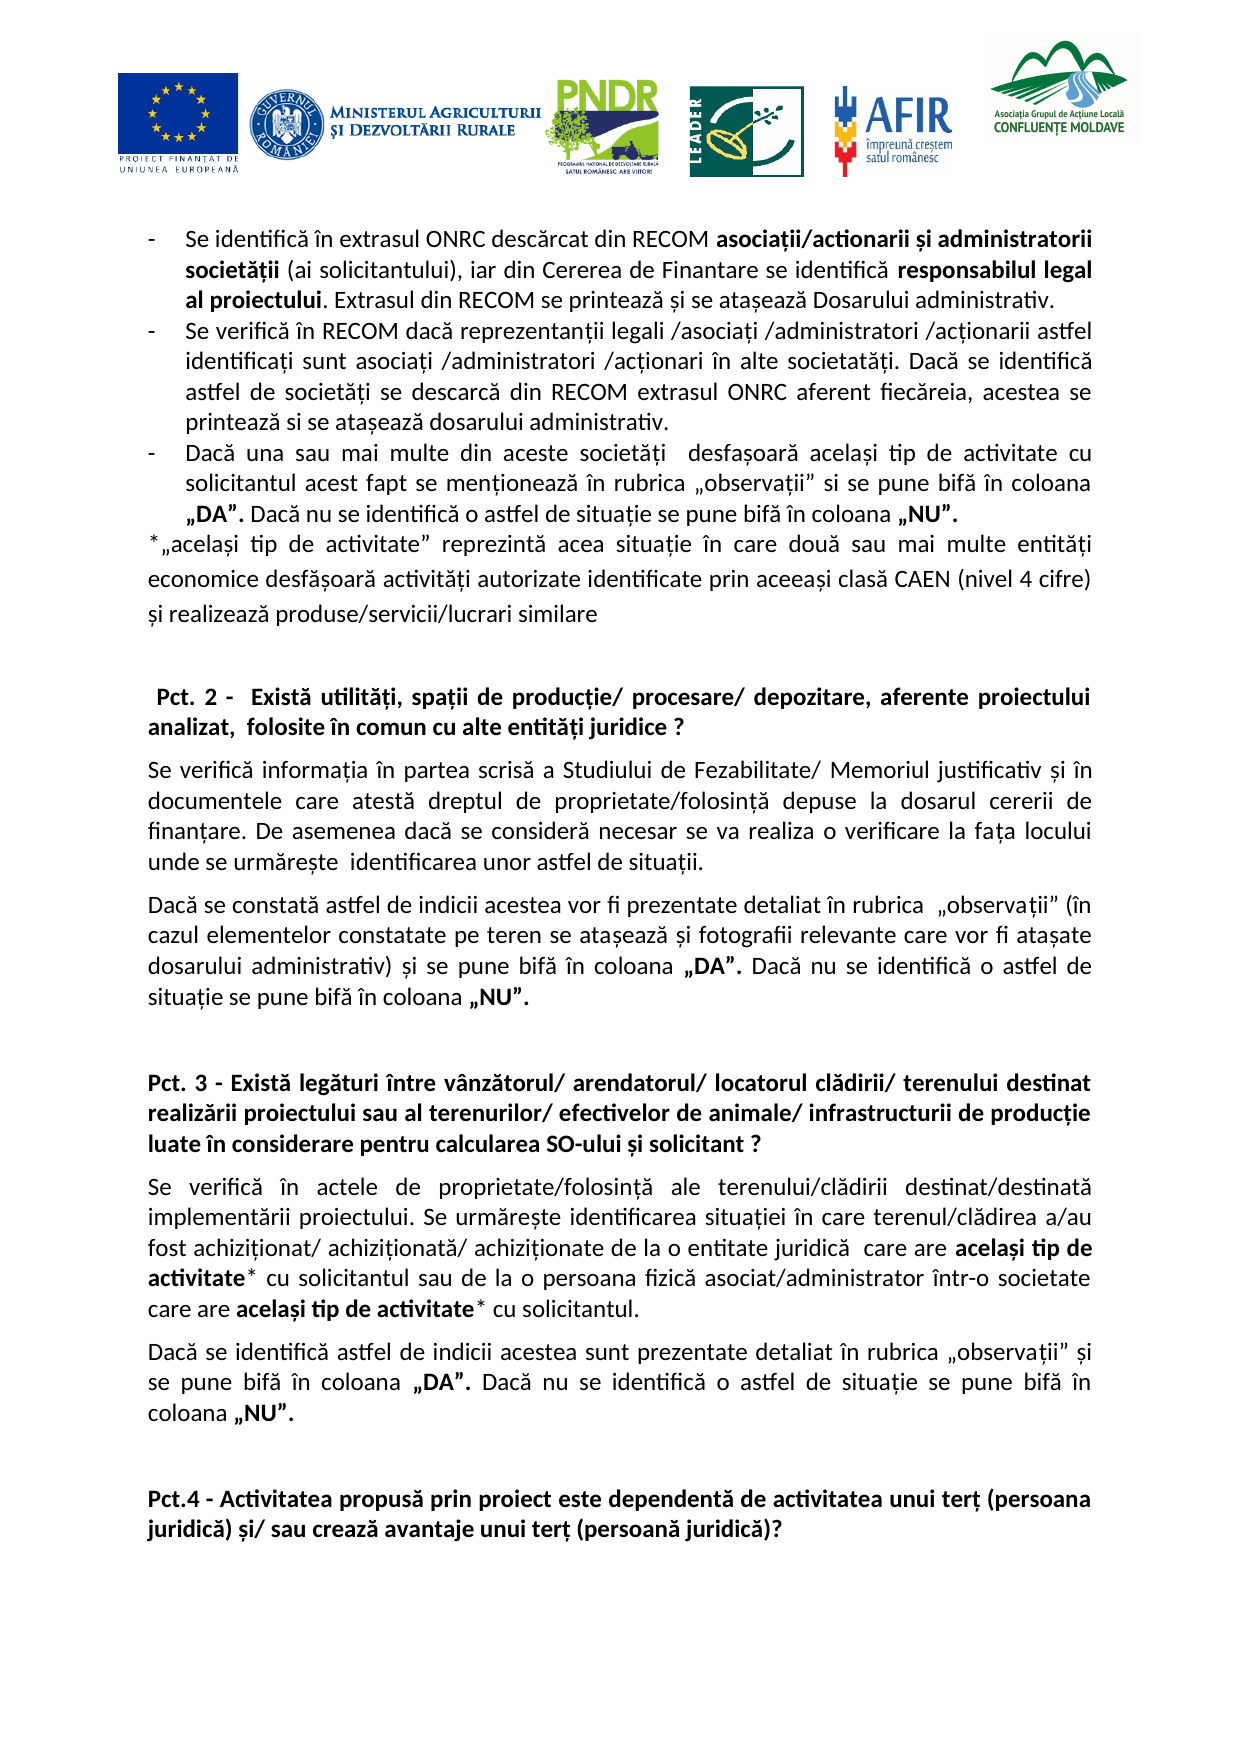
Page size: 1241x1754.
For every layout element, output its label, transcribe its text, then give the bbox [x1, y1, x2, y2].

text Pct.4 - Activitatea propusă prin proiect este dependentă de activitatea unui terț (persoana juridică) și/ sau crează avantaje unui terț (persoană juridică)? [148, 1483, 1093, 1544]
text Pct. 2 - Există utilități, spații de producție/ procesare/ depozitare, aferente proiectului analizat, folosite în comun cu alte entităţi juridice ? [148, 681, 1093, 742]
list Se verifică în RECOM dacă reprezentanții legali /asociați /administratori /acționarii astfel identificați sunt asociați /administratori /acționari în alte societatăți. Dacă se identifică astfel de societăți se descarcă din RECOM extrasul ONRC aferent fiecăreia, acestea se printează si se atașează dosarului administrativ. [148, 315, 1093, 437]
text Dacă se identifică astfel de indicii acestea sunt prezentate detaliat în rubrica „observații” și se pune bifă în coloana „DA”. Dacă nu se identifică o astfel de situație se pune bifă în coloana „NU”. [148, 1336, 1093, 1427]
text Pct. 3 - Există legături între vânzătorul/ arendatorul/ locatorul clădirii/ terenului destinat realizării proiectului sau al terenurilor/ efectivelor de animale/ infrastructurii de producție luate în considerare pentru calcularea SO-ului și solicitant ? [148, 1067, 1093, 1158]
picture [118, 73, 659, 177]
picture [834, 86, 952, 177]
text Se verifică informația în partea scrisă a Studiului de Fezabilitate/ Memoriul justificativ și în documentele care atestă dreptul de proprietate/folosință depuse la dosarul cererii de finanțare. De asemenea dacă se consideră necesar se va realiza o verificare la fața locului unde se urmărește identificarea unor astfel de situații. [148, 754, 1093, 877]
list Dacă una sau mai multe din aceste societăți desfașoară același tip de activitate cu solicitantul acest fapt se menționează în rubrica „observații” si se pune bifă în coloana „DA”. Dacă nu se identifică o astfel de situație se pune bifă în coloana „NU”. [148, 437, 1093, 528]
list *„același tip de activitate” reprezintă acea situație în care două sau mai multe entități economice desfășoară activități autorizate identificate prin aceeași clasă CAEN (nivel 4 cifre) și realizează produse/servicii/lucrari similare [148, 528, 1093, 629]
picture [982, 31, 1139, 146]
text Dacă se constată astfel de indicii acestea vor fi prezentate detaliat în rubrica „observații” (în cazul elementelor constatate pe teren se atașează și fotografii relevante care vor fi atașate dosarului administrativ) și se pune bifă în coloana „DA”. Dacă nu se identifică o astfel de situație se pune bifă în coloana „NU”. [148, 889, 1093, 1011]
picture [689, 86, 804, 177]
text Se verifică în actele de proprietate/folosință ale terenului/clădirii destinat/destinată implementării proiectului. Se urmărește identificarea situației în care terenul/clădirea a/au fost achiziționat/ achiziționată/ achiziționate de la o entitate juridică care are același tip de activitate* cu solicitantul sau de la o persoana fizică asociat/administrator într-o societate care are același tip de activitate* cu solicitantul. [148, 1171, 1093, 1323]
list Se identifică în extrasul ONRC descărcat din RECOM asociații/actionarii și administratorii societății (ai solicitantului), iar din Cererea de Finantare se identifică responsabilul legal al proiectului. Extrasul din RECOM se printează și se atașează Dosarului administrativ. [148, 223, 1093, 315]
